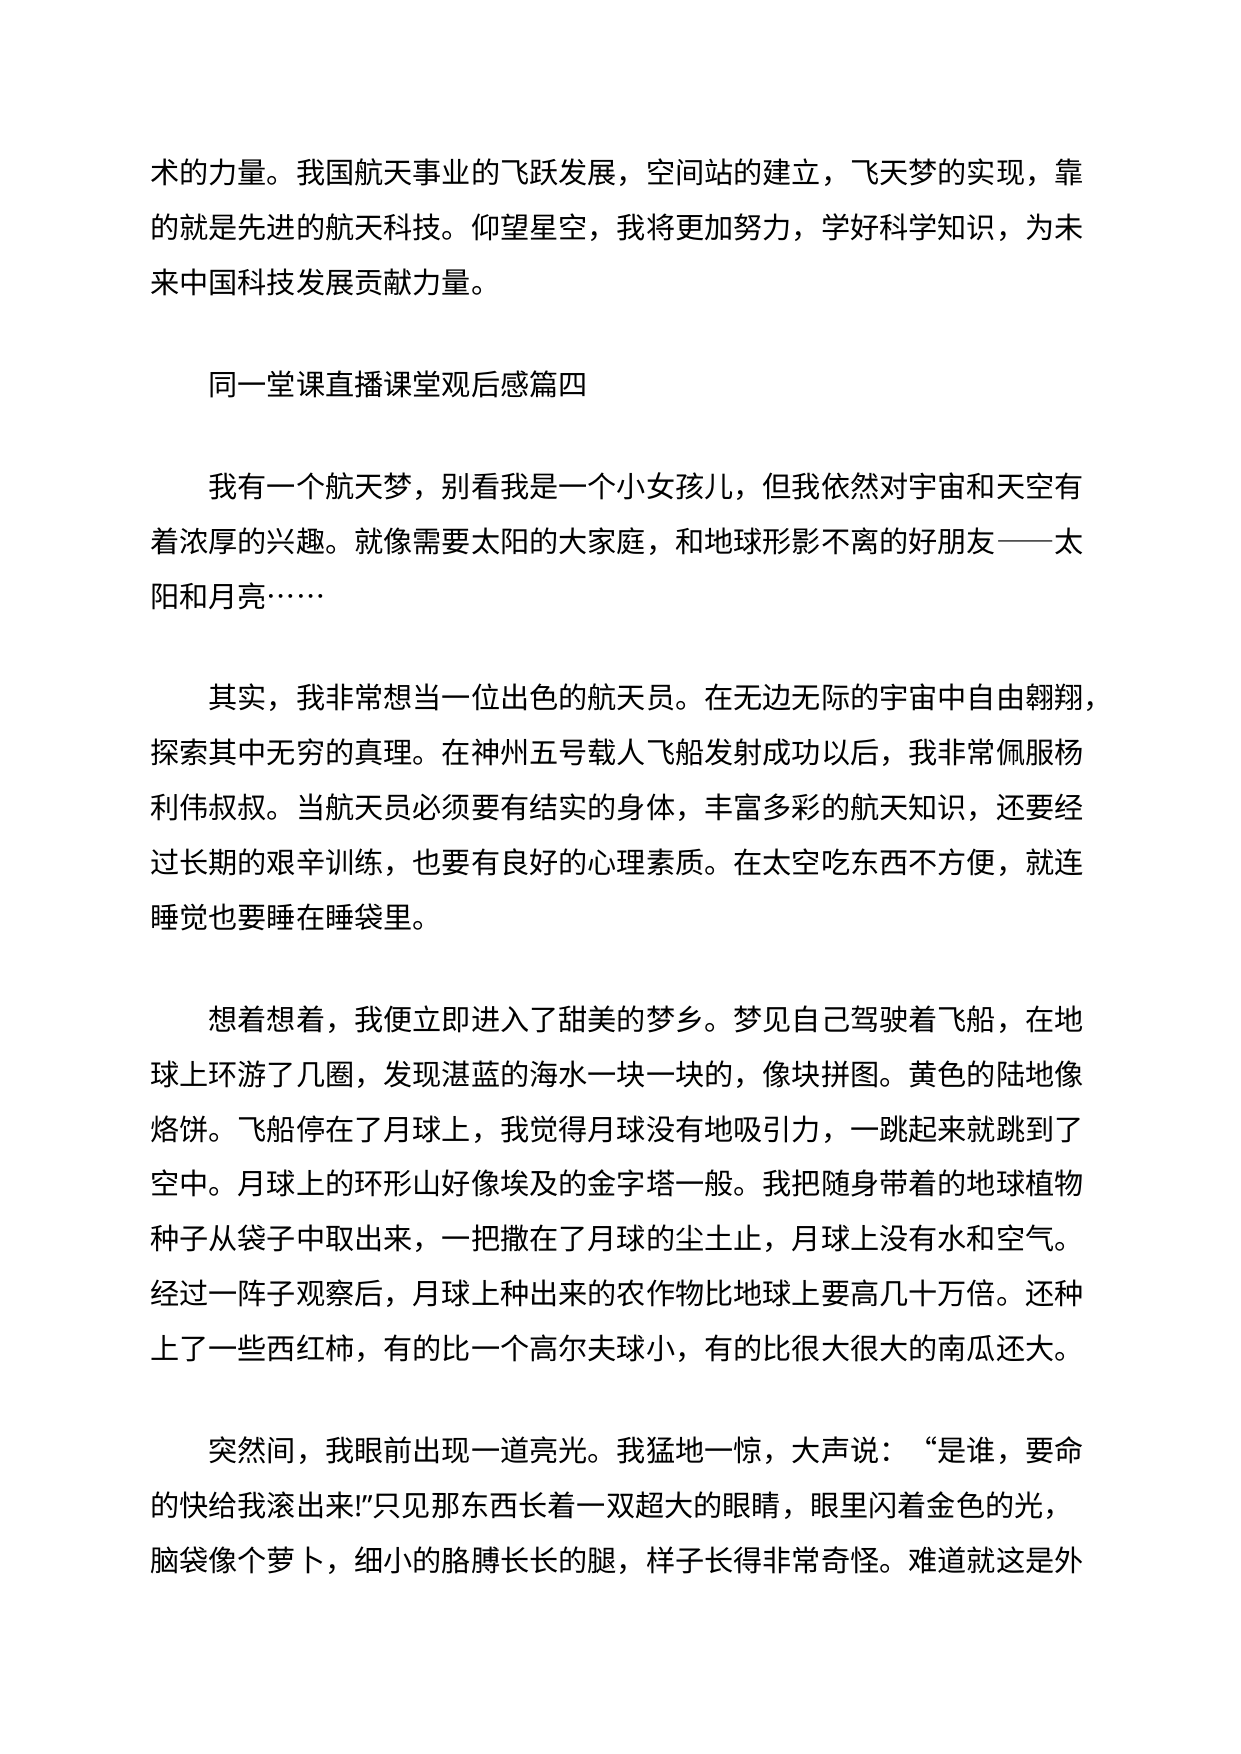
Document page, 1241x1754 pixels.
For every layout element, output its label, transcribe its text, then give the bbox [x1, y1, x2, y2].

text 其实，我非常想当一位出色的航天员。在无边无际的宇宙中自由翱翔，探索其中无穷的真理。在神州五号载人飞船发射成功以后，我非常佩服杨利伟叔叔。当航天员必须要有结实的身体，丰富多彩的航天知识，还要经过长期的艰辛训练，也要有良好的心理素质。在太空吃东西不方便，就连睡觉也要睡在睡袋里。 [150, 675, 1090, 937]
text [150, 1427, 1090, 1579]
text 同一堂课直播课堂观后感篇四 [150, 362, 1090, 404]
text 我有一个航天梦，别看我是一个小女孩儿，但我依然对宇宙和天空有着浓厚的兴趣。就像需要太阳的大家庭，和地球形影不离的好朋友——太阳和月亮…… [150, 463, 1090, 615]
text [150, 150, 1090, 302]
text 想着想着，我便立即进入了甜美的梦乡。梦见自己驾驶着飞船，在地球上环游了几圈，发现湛蓝的海水一块一块的，像块拼图。黄色的陆地像烙饼。飞船停在了月球上，我觉得月球没有地吸引力，一跳起来就跳到了空中。月球上的环形山好像埃及的金字塔一般。我把随身带着的地球植物种子从袋子中取出来，一把撒在了月球的尘土止，月球上没有水和空气。经过一阵子观察后，月球上种出来的农作物比地球上要高几十万倍。还种上了一些西红柿，有的比一个高尔夫球小，有的比很大很大的南瓜还大。 [150, 996, 1090, 1368]
